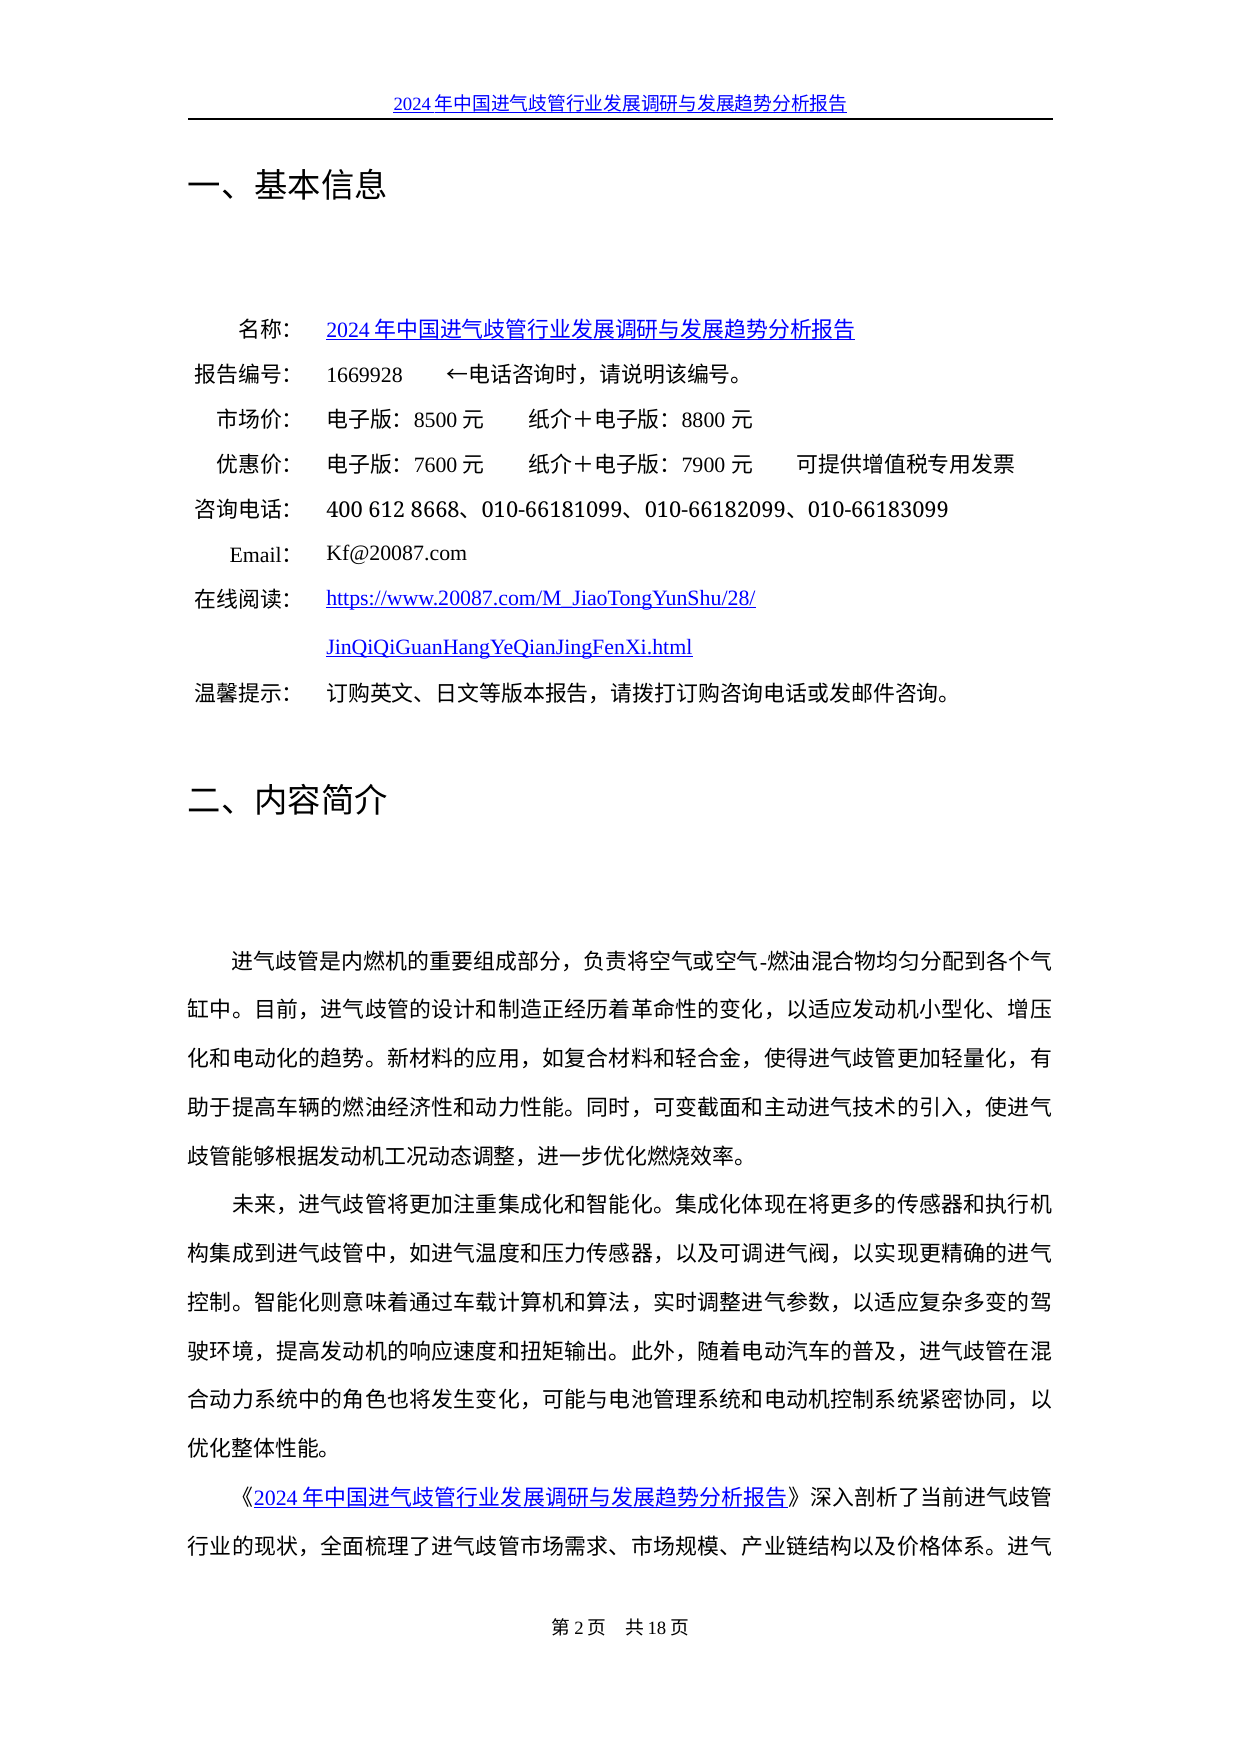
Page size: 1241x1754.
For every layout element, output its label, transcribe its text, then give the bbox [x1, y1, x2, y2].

table_cell Kf@20087.com [315, 537, 1073, 582]
table_cell 1669928 ←电话咨询时，请说明该编号。 [315, 357, 1073, 402]
table_cell 400 612 8668、010-66181099、010-66182099、010-66183099 [315, 492, 1073, 537]
table_cell [315, 582, 1073, 675]
table_header 名称： [167, 312, 315, 357]
table_header 2024年中国进气歧管行业发展调研与发展趋势分析报告 [315, 312, 1073, 357]
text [187, 943, 1053, 1561]
table_cell Email： [167, 537, 315, 582]
table_cell 优惠价： [167, 447, 315, 492]
table_cell 电子版：7600 元 纸介＋电子版：7900 元 可提供增值税专用发票 [315, 447, 1073, 492]
table_cell 在线阅读： [167, 582, 315, 675]
title 二、内容简介 [187, 766, 1053, 831]
table_cell 温馨提示： [167, 675, 315, 720]
table_cell 咨询电话： [167, 492, 315, 537]
table_cell 报告编号： [167, 357, 315, 402]
table_cell 电子版：8500 元 纸介＋电子版：8800 元 [315, 402, 1073, 447]
table_cell 订购英文、日文等版本报告，请拨打订购咨询电话或发邮件咨询。 [315, 675, 1073, 720]
table_cell 市场价： [167, 402, 315, 447]
title 一、基本信息 [187, 150, 1053, 215]
